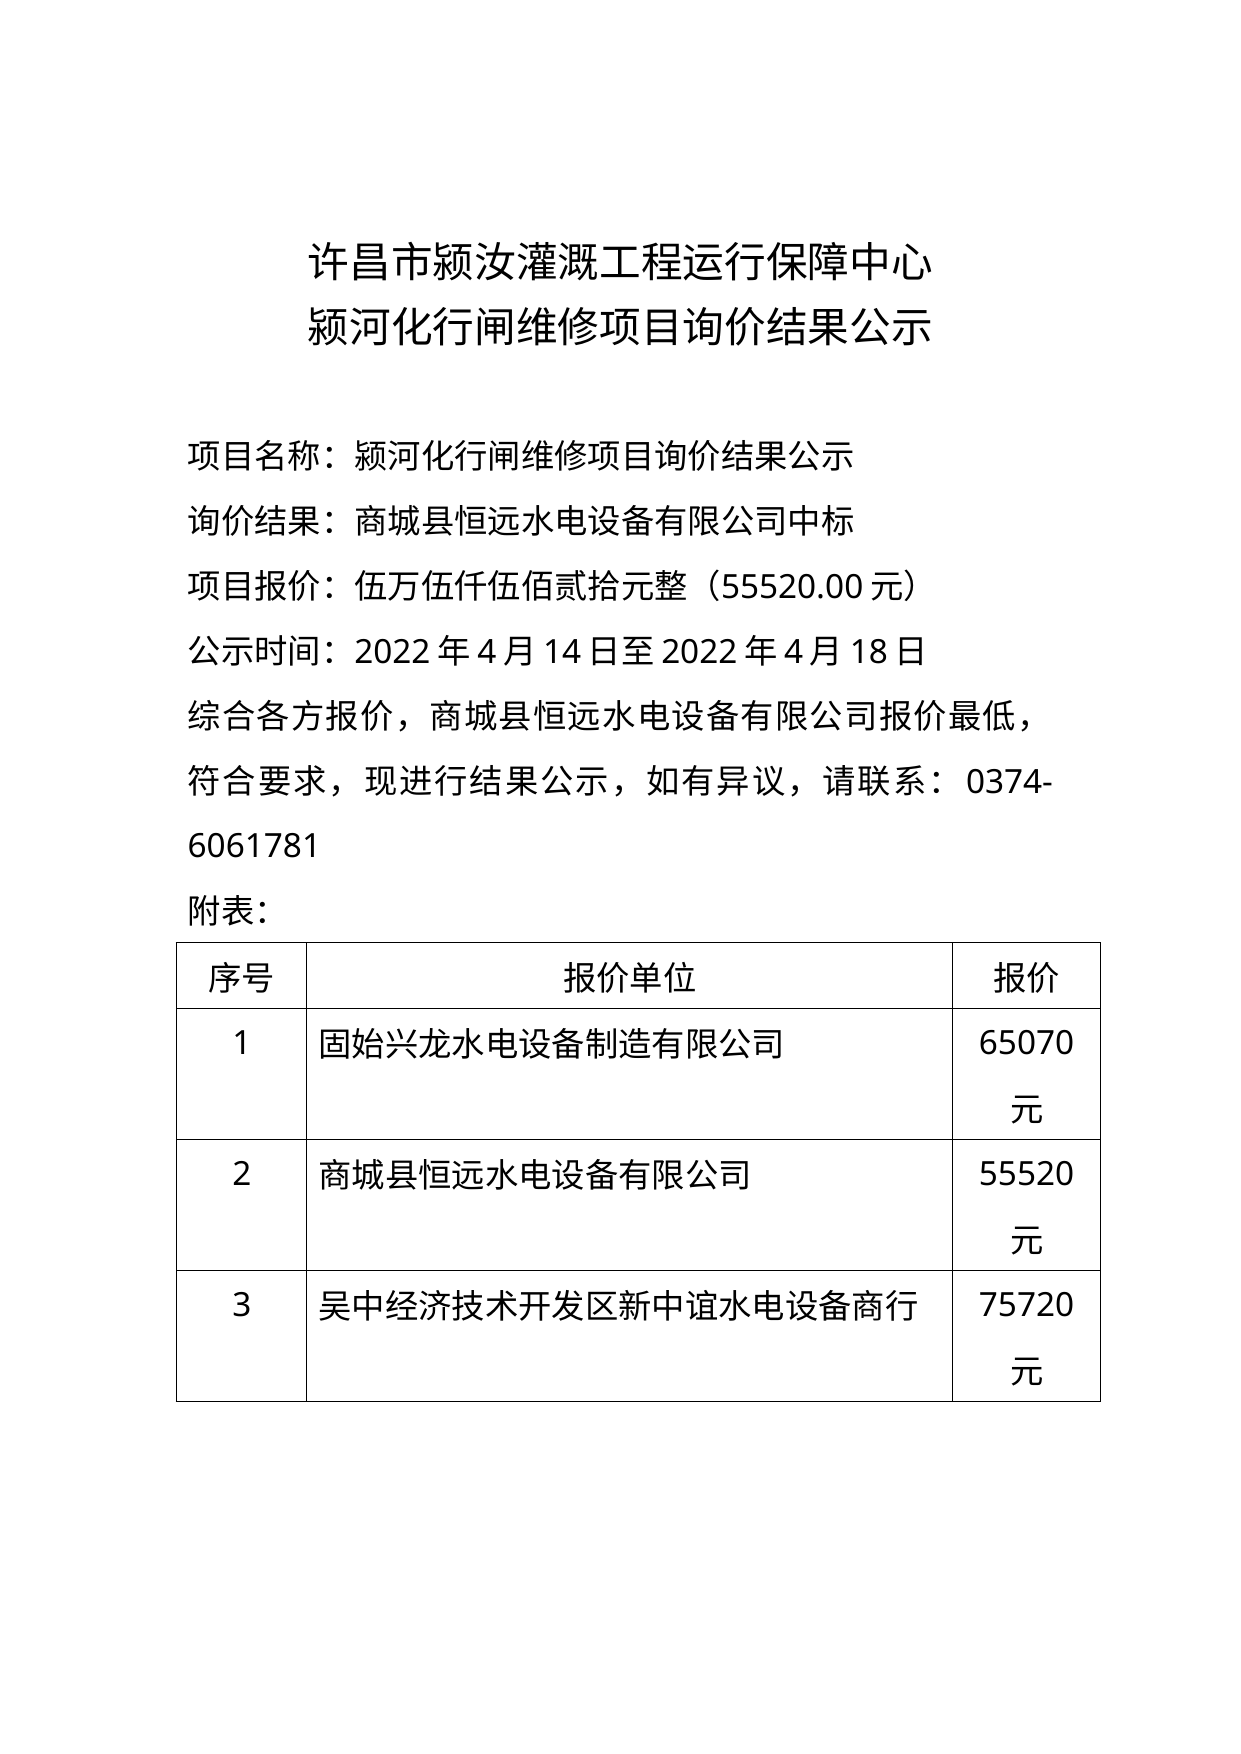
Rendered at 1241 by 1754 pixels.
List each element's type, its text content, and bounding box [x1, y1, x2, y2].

text 综合各方报价，商城县恒远水电设备有限公司报价最低，符合要求，现进行结果公示，如有异议，请联系：0374-6061781 [187, 682, 1053, 877]
table_cell 65070元 [953, 1009, 1100, 1139]
table_cell 商城县恒远水电设备有限公司 [307, 1140, 952, 1270]
text 许昌市颍汝灌溉工程运行保障中心 [187, 227, 1053, 292]
table_header 报价单位 [307, 943, 952, 1008]
table_cell 吴中经济技术开发区新中谊水电设备商行 [307, 1271, 952, 1401]
text 公示时间：2022年4月14日至2022年4月18日 [187, 617, 1053, 682]
table_cell 55520元 [953, 1140, 1100, 1270]
table_cell 2 [177, 1140, 306, 1270]
table_header 序号 [177, 943, 306, 1008]
text 附表： [187, 877, 1053, 942]
table_cell 1 [177, 1009, 306, 1139]
text 项目报价：伍万伍仟伍佰贰拾元整（55520.00元） [187, 552, 1053, 617]
table_cell 固始兴龙水电设备制造有限公司 [307, 1009, 952, 1139]
text 项目名称：颍河化行闸维修项目询价结果公示 [187, 422, 1053, 487]
text 颍河化行闸维修项目询价结果公示 [187, 292, 1053, 357]
text 询价结果：商城县恒远水电设备有限公司中标 [187, 487, 1053, 552]
table_header 报价 [953, 943, 1100, 1008]
table_cell 3 [177, 1271, 306, 1401]
table_cell 75720元 [953, 1271, 1100, 1401]
